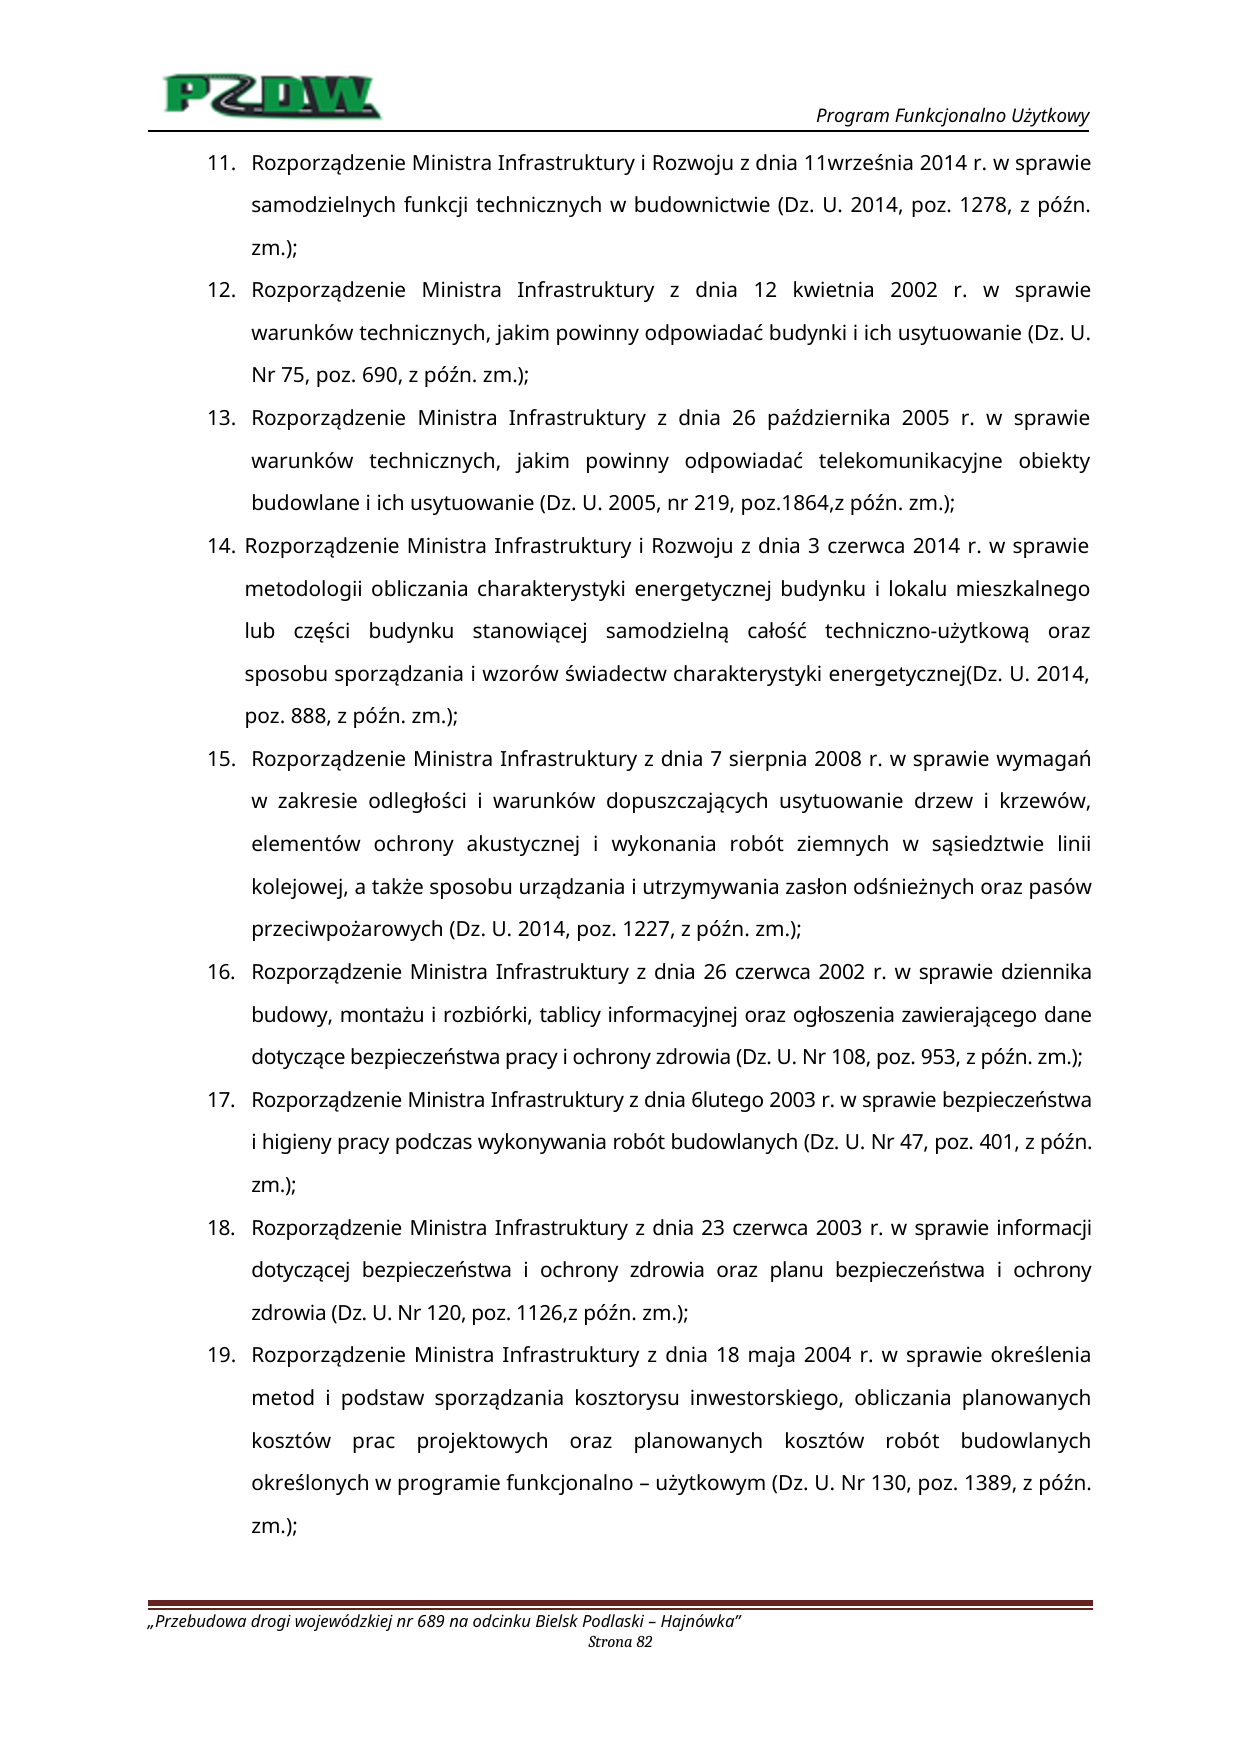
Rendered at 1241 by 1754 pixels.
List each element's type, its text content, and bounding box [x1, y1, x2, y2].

list Rozporządzenie Ministra Infrastruktury i Rozwoju z dnia 11września 2014 r. w sprawie samodzielnych funkcji technicznych w budownictwie (Dz. U. 2014, poz. 1278, z późn. zm.); [207, 148, 1093, 261]
list Rozporządzenie Ministra Infrastruktury z dnia 26 października 2005 r. w sprawie warunków technicznych, jakim powinny odpowiadać telekomunikacyjne obiekty budowlane i ich usytuowanie (Dz. U. 2005, nr 219, poz.1864,z późn. zm.); [207, 403, 1091, 517]
list Rozporządzenie Ministra Infrastruktury z dnia 23 czerwca 2003 r. w sprawie informacji dotyczącej bezpieczeństwa i ochrony zdrowia oraz planu bezpieczeństwa i ochrony zdrowia (Dz. U. Nr 120, poz. 1126,z późn. zm.); [207, 1213, 1093, 1326]
picture [159, 61, 389, 130]
list Rozporządzenie Ministra Infrastruktury z dnia 26 czerwca 2002 r. w sprawie dziennika budowy, montażu i rozbiórki, tablicy informacyjnej oraz ogłoszenia zawierającego dane dotyczące bezpieczeństwa pracy i ochrony zdrowia (Dz. U. Nr 108, poz. 953, z późn. zm.); [207, 957, 1093, 1071]
list Rozporządzenie Ministra Infrastruktury z dnia 18 maja 2004 r. w sprawie określenia metod i podstaw sporządzania kosztorysu inwestorskiego, obliczania planowanych kosztów prac projektowych oraz planowanych kosztów robót budowlanych określonych w programie funkcjonalno – użytkowym (Dz. U. Nr 130, poz. 1389, z późn. zm.); [207, 1341, 1093, 1539]
list Rozporządzenie Ministra Infrastruktury i Rozwoju z dnia 3 czerwca 2014 r. w sprawie metodologii obliczania charakterystyki energetycznej budynku i lokalu mieszkalnego lub części budynku stanowiącej samodzielną całość techniczno-użytkową oraz sposobu sporządzania i wzorów świadectw charakterystyki energetycznej(Dz. U. 2014, poz. 888, z późn. zm.); [207, 531, 1091, 730]
list Rozporządzenie Ministra Infrastruktury z dnia 12 kwietnia 2002 r. w sprawie warunków technicznych, jakim powinny odpowiadać budynki i ich usytuowanie (Dz. U. Nr 75, poz. 690, z późn. zm.); [207, 275, 1093, 389]
list Rozporządzenie Ministra Infrastruktury z dnia 7 sierpnia 2008 r. w sprawie wymagań w zakresie odległości i warunków dopuszczających usytuowanie drzew i krzewów, elementów ochrony akustycznej i wykonania robót ziemnych w sąsiedztwie linii kolejowej, a także sposobu urządzania i utrzymywania zasłon odśnieżnych oraz pasów przeciwpożarowych (Dz. U. 2014, poz. 1227, z późn. zm.); [207, 744, 1093, 943]
list Rozporządzenie Ministra Infrastruktury z dnia 6lutego 2003 r. w sprawie bezpieczeństwa i higieny pracy podczas wykonywania robót budowlanych (Dz. U. Nr 47, poz. 401, z późn. zm.); [207, 1085, 1093, 1198]
